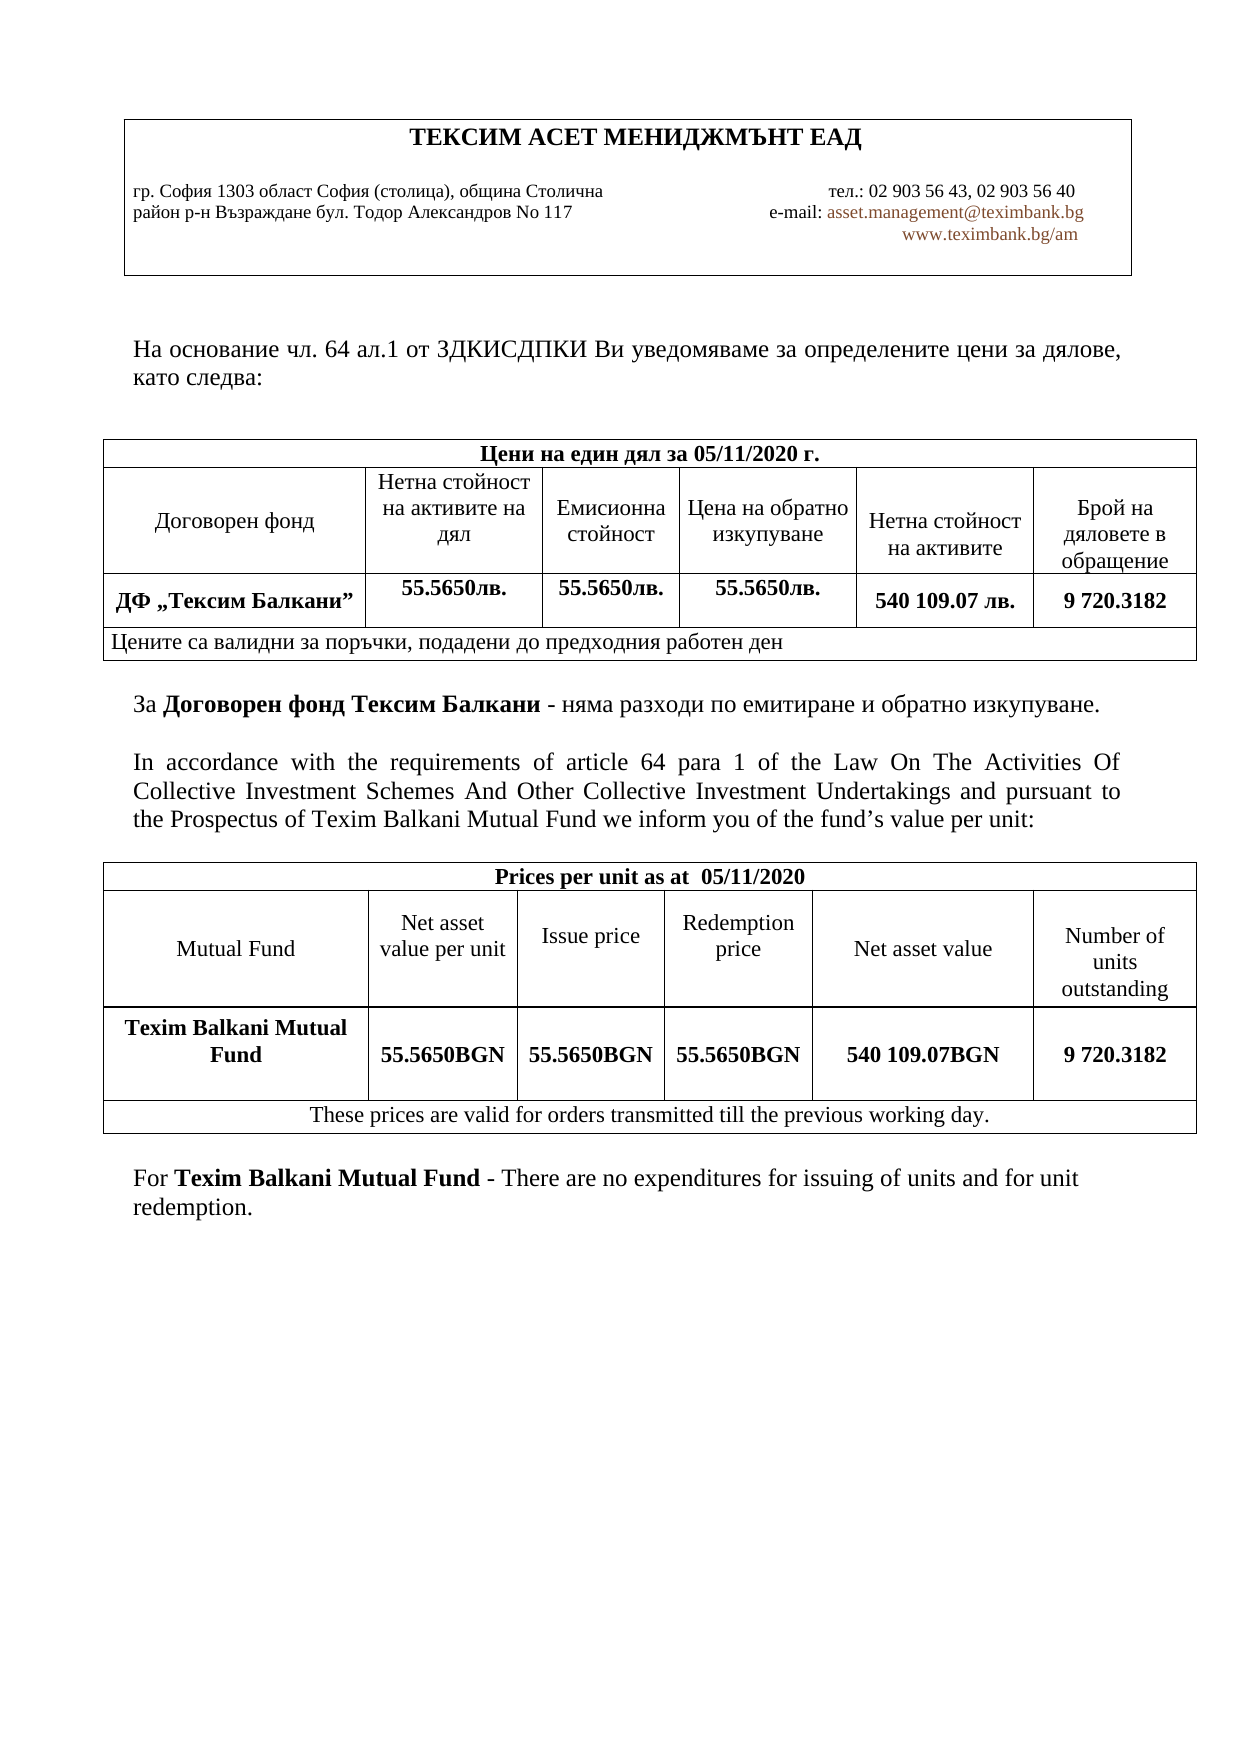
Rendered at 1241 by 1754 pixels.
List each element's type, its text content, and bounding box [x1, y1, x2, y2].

text За Договорен фонд Тексим Балкани - няма разходи по емитиране и обратно изкупуване. [133, 689, 1122, 718]
table_cell ДФ „Тексим Балкани” [104, 574, 365, 627]
table_cell Цените са валидни за поръчки, подадени до предходния работен ден [104, 628, 1196, 660]
table_cell 55.5650лв. [680, 574, 856, 627]
table_cell Нетна стойност на активите на дял [366, 468, 542, 573]
table_cell 9 720.3182 [1034, 1008, 1196, 1100]
table_header Цени на един дял за 05/11/2020 г. [104, 440, 1196, 467]
text гр. София 1303 област София (столица), община Столична тел.: 02 903 56 43, 02 903 56 40 район р-н Възраждане бул. Тодор Александров No 117 e-mail: asset.management@teximbank.bg [133, 180, 1122, 223]
table_header Prices per unit as at 05/11/2020 [104, 863, 1196, 889]
table_cell Number of units outstanding [1034, 891, 1196, 1006]
table_cell Договорен фонд [104, 468, 365, 573]
table_cell Mutual Fund [104, 891, 368, 1006]
table_cell Issue price [518, 891, 664, 1006]
table_cell 55.5650BGN [369, 1008, 517, 1100]
table_cell Нетна стойност на активите [857, 468, 1033, 573]
table_cell 540 109.07BGN [813, 1008, 1033, 1100]
text In accordance with the requirements of article 64 para 1 of the Law On The Activities Of Collective Investment Schemes And Other Collective Investment Undertakings and pursuant to the Prospectus of Texim Balkani Mutual Fund we inform you of the fund’s value per unit: [133, 747, 1122, 833]
table_cell 55.5650BGN [518, 1008, 664, 1100]
text For Texim Balkani Mutual Fund - There are no expenditures for issuing of units and for unit redemption. [133, 1163, 1122, 1220]
table_cell Цена на обратно изкупуване [680, 468, 856, 573]
text www.teximbank.bg/am [133, 223, 1122, 244]
table_cell These prices are valid for orders transmitted till the previous working day. [104, 1101, 1196, 1133]
table_cell 55.5650лв. [366, 574, 542, 627]
table_cell Net asset value per unit [369, 891, 517, 1006]
table_cell 9 720.3182 [1034, 574, 1196, 627]
table_cell Емисионна стойност [543, 468, 679, 573]
table_cell 55.5650BGN [665, 1008, 812, 1100]
table_cell Texim Balkani Mutual Fund [104, 1008, 368, 1100]
text На основание чл. 64 ал.1 от ЗДКИСДПКИ Ви уведомяваме за определените цени за дялове, като следва: [133, 334, 1122, 391]
table_cell Redemption price [665, 891, 812, 1006]
table_cell Брой на дяловете в обращение [1034, 468, 1196, 573]
table_cell 55.5650лв. [543, 574, 679, 627]
table_cell Net asset value [813, 891, 1033, 1006]
text ТЕКСИМ АСЕТ МЕНИДЖМЪНТ ЕАД [125, 120, 1131, 151]
table_cell 540 109.07 лв. [857, 574, 1033, 627]
